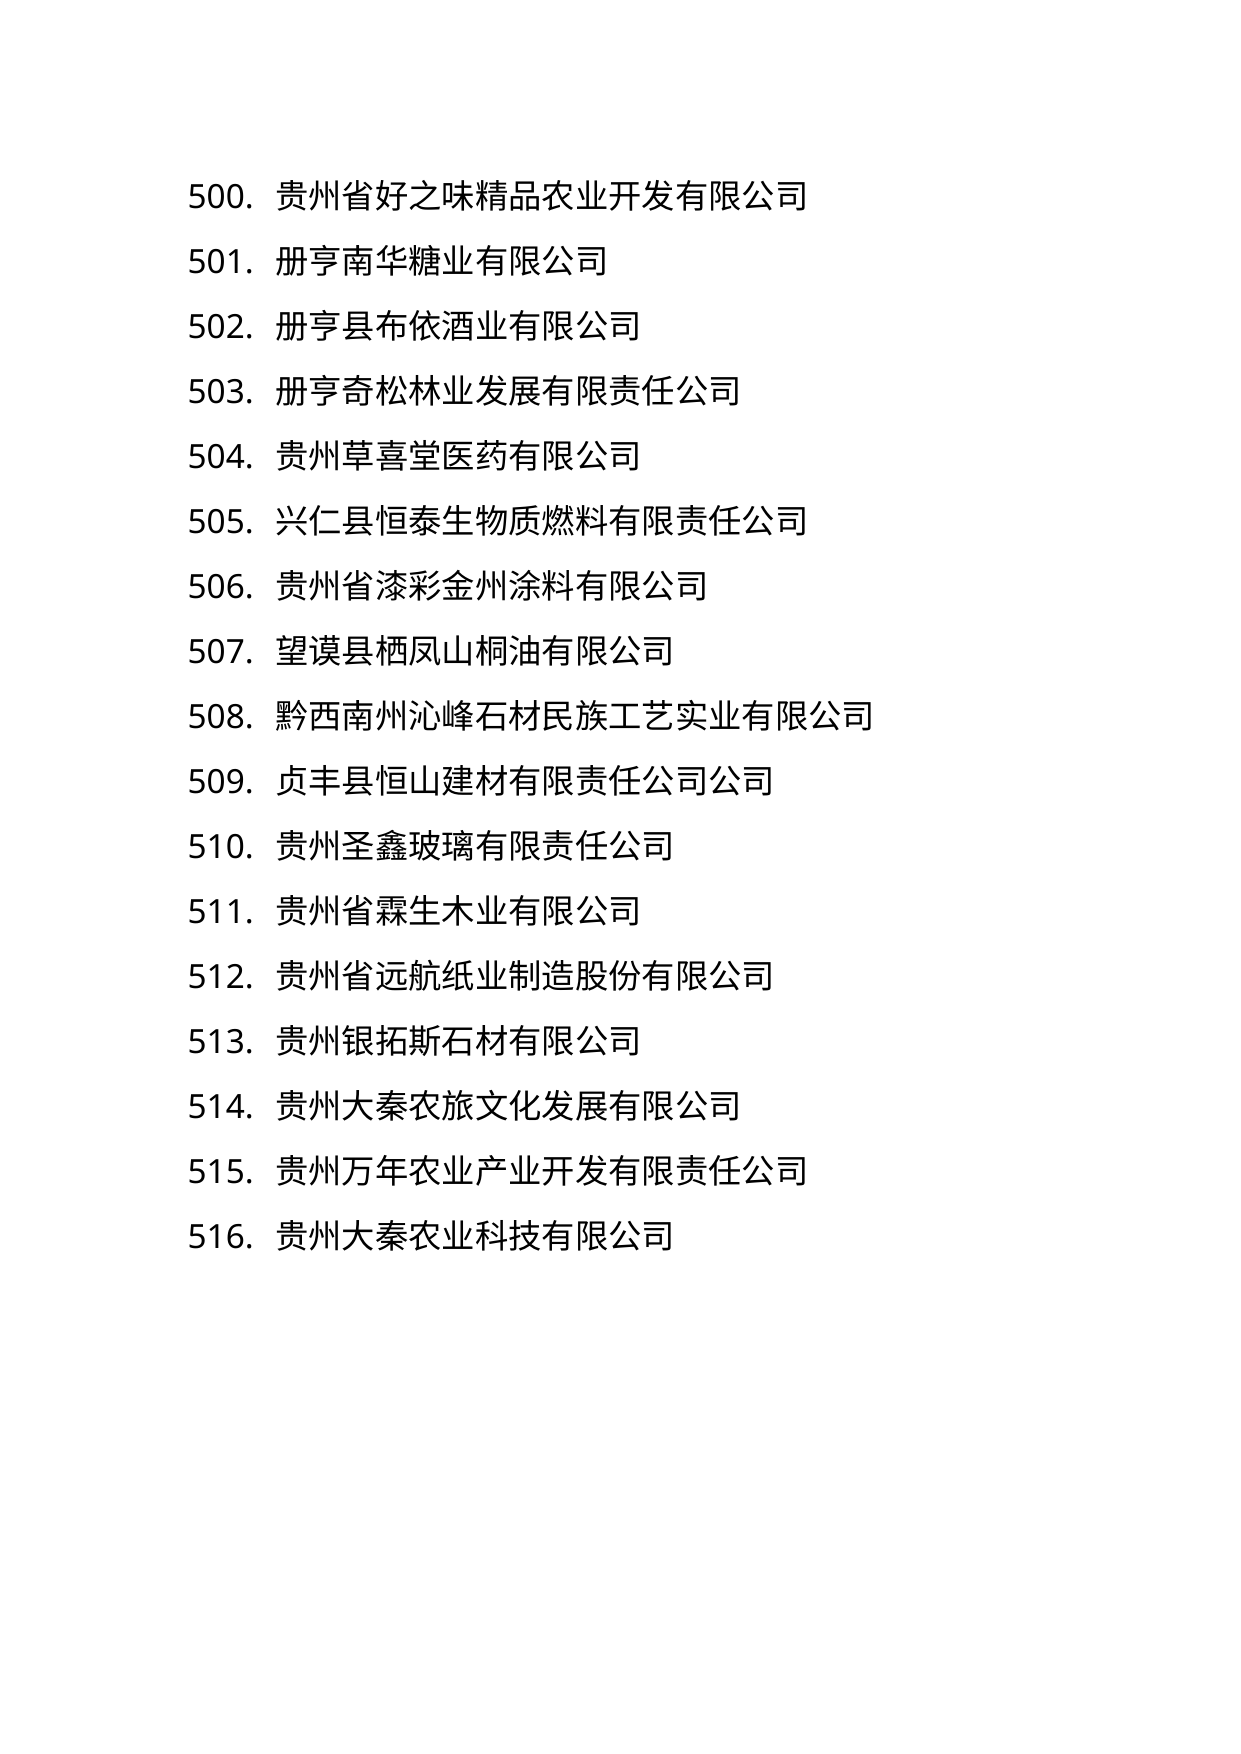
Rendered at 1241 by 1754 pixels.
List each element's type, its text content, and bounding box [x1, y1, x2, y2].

list 贵州万年农业产业开发有限责任公司 [187, 1137, 1053, 1202]
list 贵州圣鑫玻璃有限责任公司 [187, 812, 1053, 877]
list 望谟县栖凤山桐油有限公司 [187, 617, 1053, 682]
list 贵州草喜堂医药有限公司 [187, 422, 1053, 487]
list 贵州省远航纸业制造股份有限公司 [187, 942, 1053, 1007]
list 贵州大秦农旅文化发展有限公司 [187, 1072, 1053, 1137]
list 贵州省漆彩金州涂料有限公司 [187, 552, 1053, 617]
list 册亨县布依酒业有限公司 [187, 292, 1053, 357]
list 贵州银拓斯石材有限公司 [187, 1007, 1053, 1072]
list 贞丰县恒山建材有限责任公司公司 [187, 747, 1053, 812]
list 贵州省霖生木业有限公司 [187, 877, 1053, 942]
list 贵州大秦农业科技有限公司 [187, 1202, 1053, 1267]
list 册亨南华糖业有限公司 [187, 227, 1053, 292]
list 册亨奇松林业发展有限责任公司 [187, 357, 1053, 422]
list 贵州省好之味精品农业开发有限公司 [187, 162, 1053, 227]
list 兴仁县恒泰生物质燃料有限责任公司 [187, 487, 1053, 552]
list 黔西南州沁峰石材民族工艺实业有限公司 [187, 682, 1053, 747]
